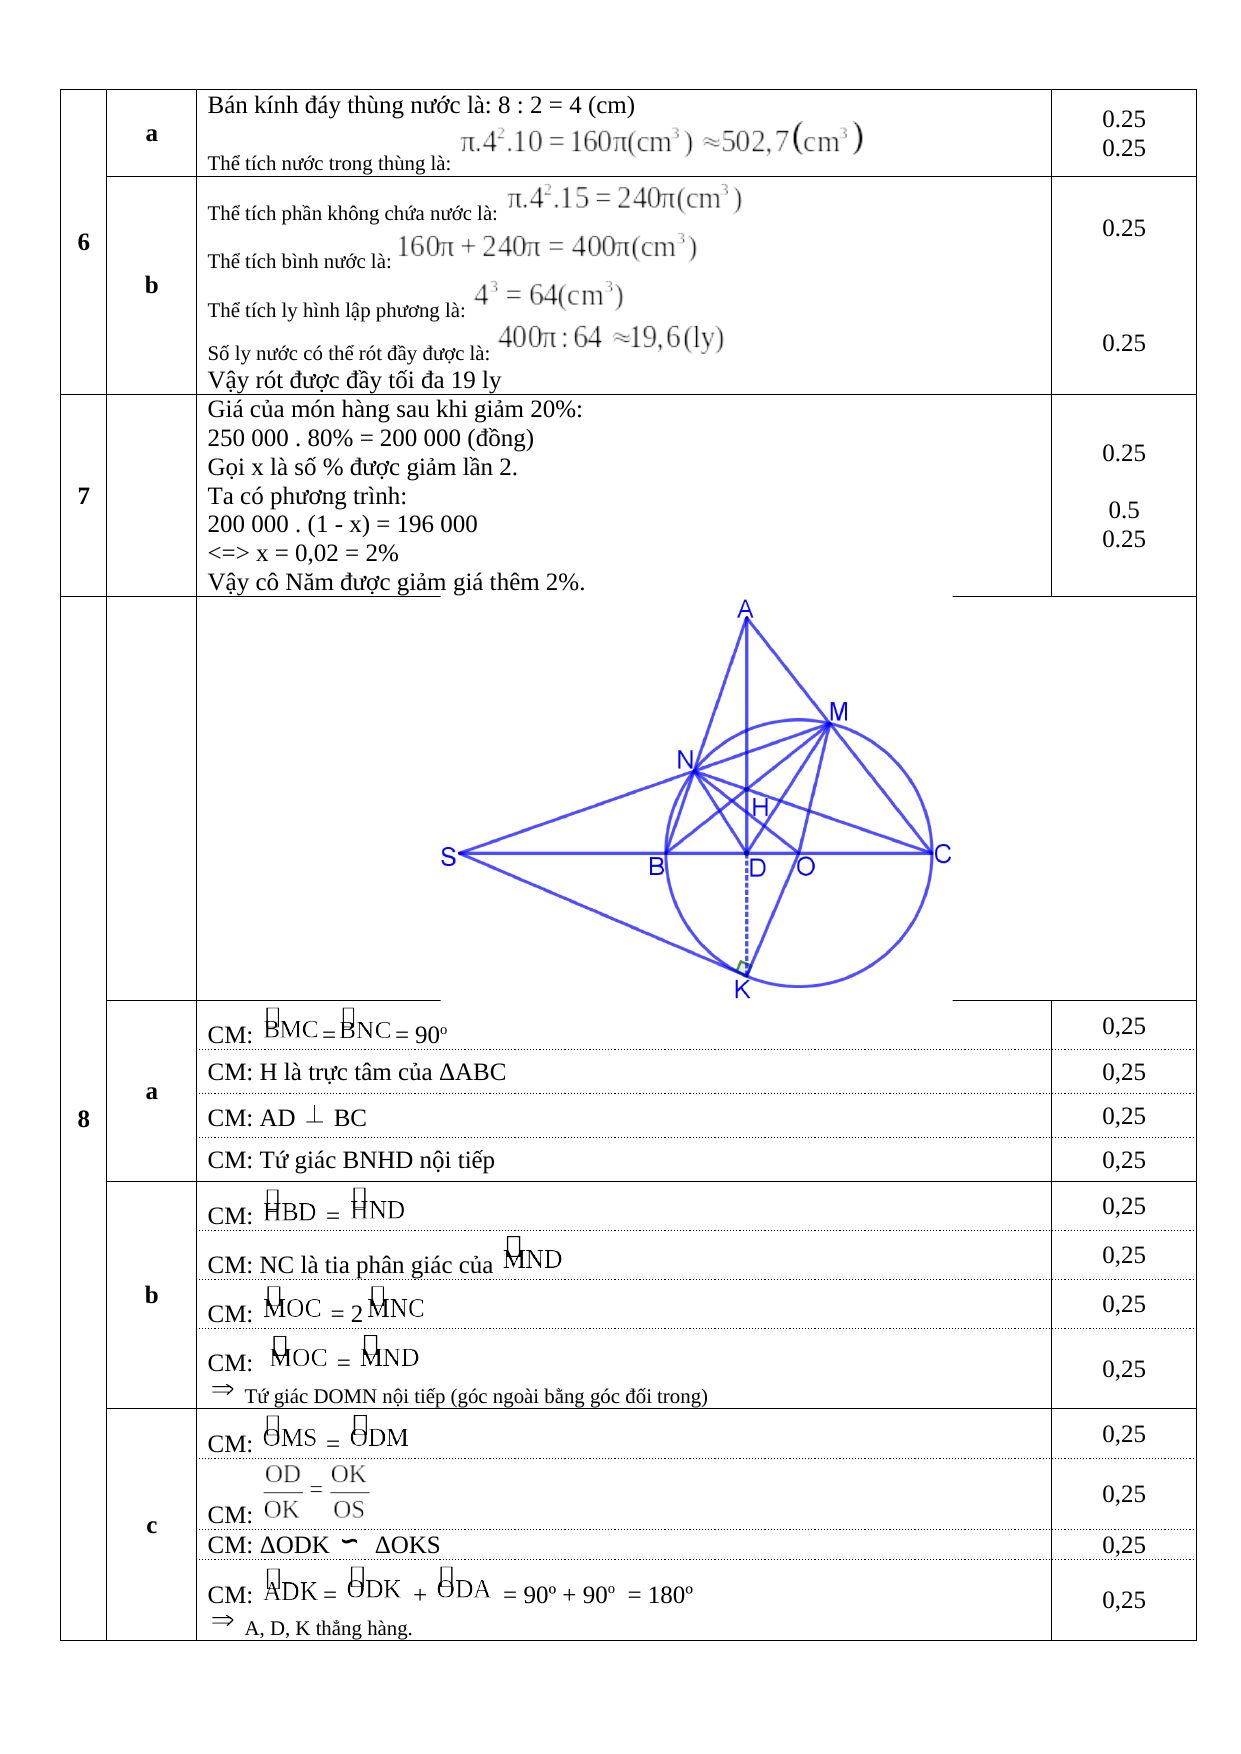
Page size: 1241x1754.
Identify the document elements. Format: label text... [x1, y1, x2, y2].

table_cell c [107, 1409, 196, 1639]
table_cell a [107, 90, 196, 176]
picture [440, 596, 953, 1001]
table_cell 0,25 [1052, 1093, 1196, 1137]
table_cell 0,25 [1052, 1279, 1196, 1328]
table_cell b [107, 177, 196, 393]
table_cell [953, 597, 1196, 1000]
table_cell CM: = 2 [197, 1279, 1051, 1328]
table_cell [197, 597, 440, 1000]
table_cell 0.25 0.25 [1052, 177, 1196, 393]
table_cell 6 [61, 90, 106, 393]
table_cell Thể tích phần không chứa nước là: Thể tích bình nước là: Thể tích ly hình lập phương là: Số ly nước có thể rót đầy được là: Vậy rót được đầy tối đa 19 ly [197, 177, 1051, 393]
table_cell 0,25 [1052, 1409, 1196, 1457]
table_cell CM: AD BC [197, 1093, 1051, 1137]
table_cell 0,25 [1052, 1458, 1196, 1528]
table_cell 0,25 [1052, 1182, 1196, 1230]
table_cell CM: = + = 90º + 90o = 180º A, D, K thẳng hàng. [197, 1559, 1051, 1639]
table_cell 0,25 [1052, 1559, 1196, 1639]
table_cell 0.25 0.25 [1052, 90, 1196, 176]
table_cell 0,25 [1052, 1049, 1196, 1093]
table_cell CM: = [197, 1409, 1051, 1457]
table_cell Bán kính đáy thùng nước là: 8 : 2 = 4 (cm) Thể tích nước trong thùng là: [197, 90, 1051, 176]
table_cell CM: == 90o [197, 1001, 1051, 1049]
table_cell [107, 395, 196, 596]
table_cell 8 [61, 597, 106, 1639]
table_cell b [107, 1182, 196, 1408]
table_cell 0,25 [1052, 1001, 1196, 1049]
table_cell 0.25 0.5 0.25 [1052, 395, 1196, 596]
table_cell CM: ΔODK ΔOKS [197, 1529, 1051, 1559]
table_cell 0,25 [1052, 1230, 1196, 1279]
table_cell CM: Tứ giác BNHD nội tiếp [197, 1137, 1051, 1181]
table_cell 0,25 [1052, 1137, 1196, 1181]
table_cell 7 [61, 395, 106, 596]
table_cell 0,25 [1052, 1328, 1196, 1408]
table_cell CM: NC là tia phân giác của [197, 1230, 1051, 1279]
table_cell [107, 597, 196, 1000]
table_cell CM: = [197, 1182, 1051, 1230]
table_cell CM: [197, 1458, 1051, 1528]
table_cell a [107, 1001, 196, 1181]
table_cell Giá của món hàng sau khi giảm 20%: 250 000 . 80% = 200 000 (đồng) Gọi x là số % được giảm lần 2. Ta có phương trình: 200 000 . (1 - x) = 196 000 <=> x = 0,02 = 2% Vậy cô Năm được giảm giá thêm 2%. [197, 395, 1051, 596]
table_cell CM: = Tứ giác DOMN nội tiếp (góc ngoài bằng góc đối trong) [197, 1328, 1051, 1408]
table_cell CM: H là trực tâm của ΔABC [197, 1049, 1051, 1093]
table_cell 0,25 [1052, 1529, 1196, 1559]
